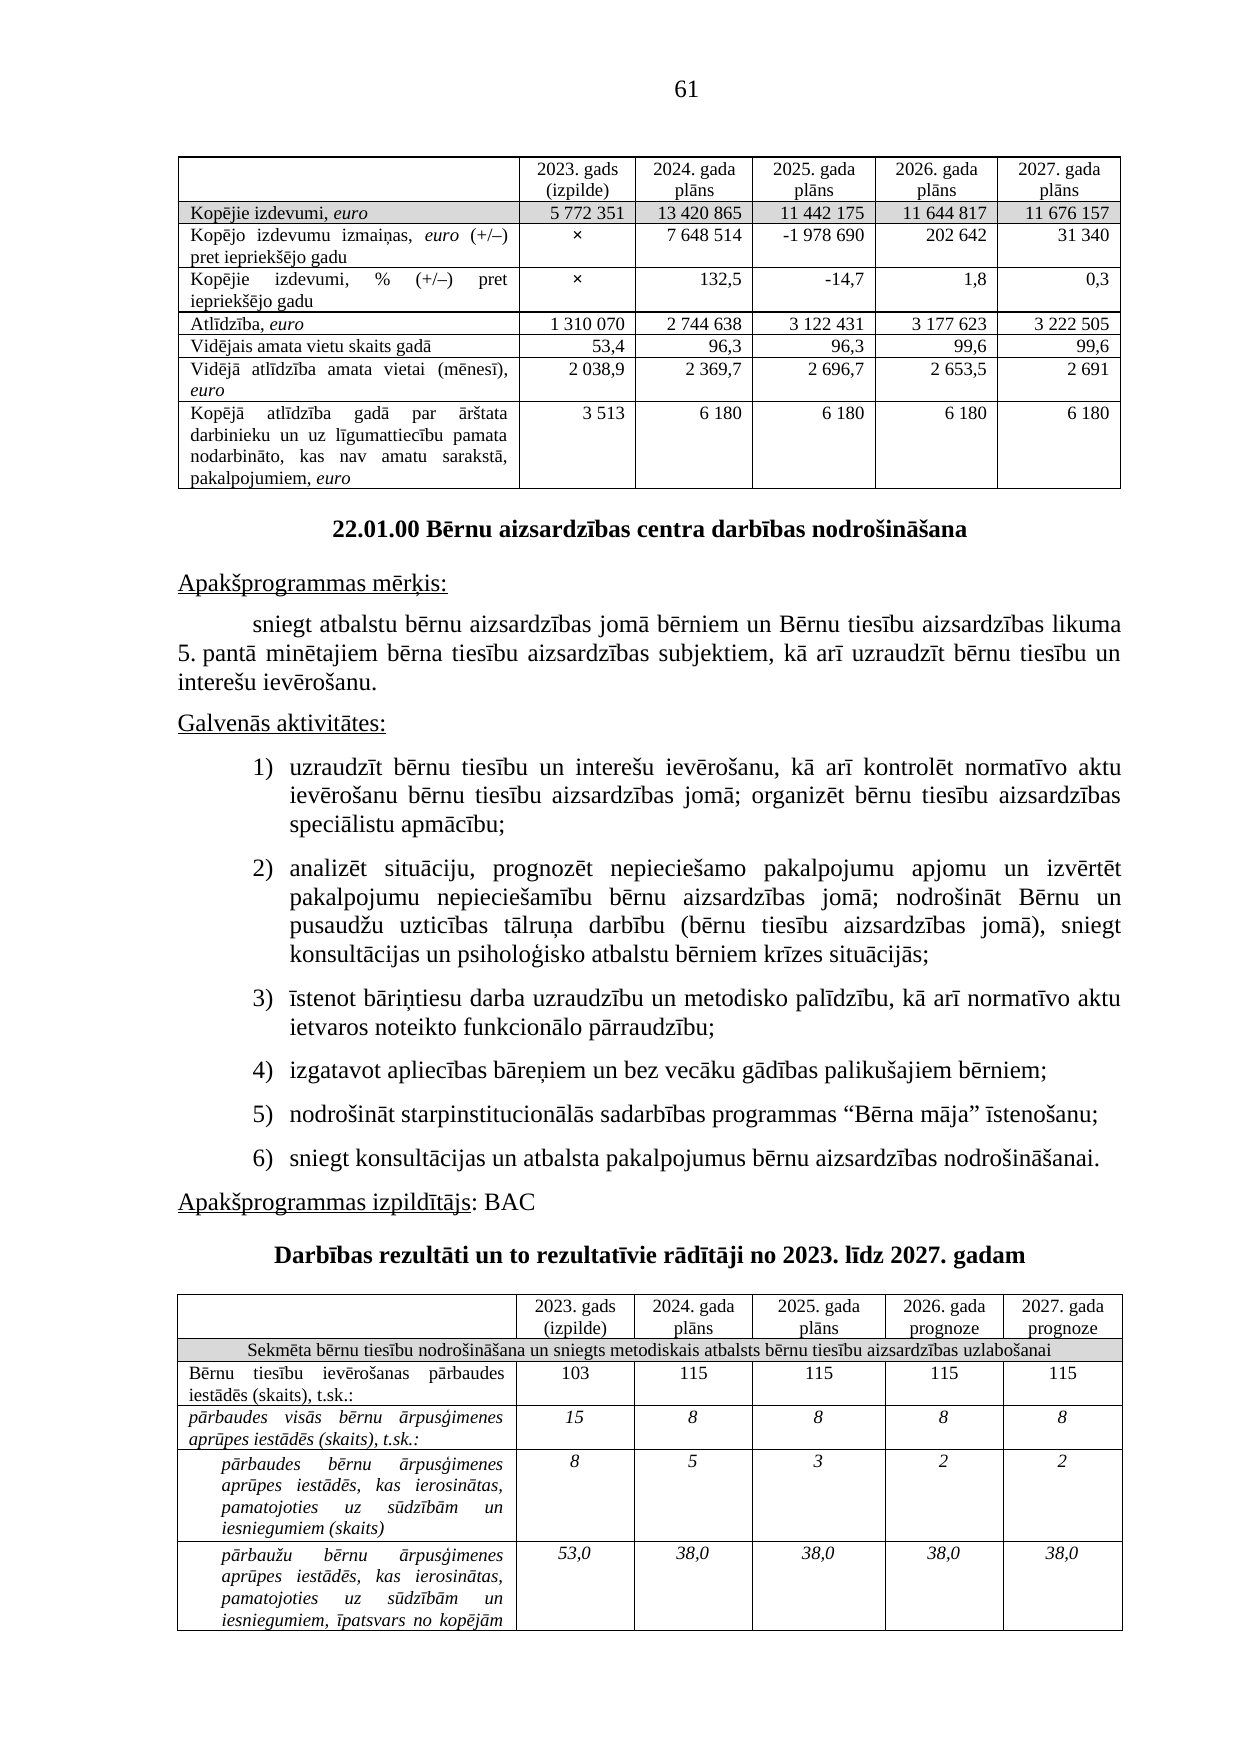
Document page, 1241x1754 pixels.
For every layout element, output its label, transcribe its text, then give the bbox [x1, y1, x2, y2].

list nodrošināt starpinstitucionālās sadarbības programmas “Bērna māja” īstenošanu; [252, 1099, 1122, 1128]
text Apakšprogrammas mērķis: [177, 568, 1122, 597]
list izgatavot apliecības bāreņiem un bez vecāku gādības palikušajiem bērniem; [252, 1055, 1122, 1084]
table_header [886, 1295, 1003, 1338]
list sniegt konsultācijas un atbalsta pakalpojumus bērnu aizsardzības nodrošināšanai. [252, 1143, 1122, 1172]
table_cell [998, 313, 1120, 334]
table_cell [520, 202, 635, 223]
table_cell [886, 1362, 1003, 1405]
text Galvenās aktivitātes: [177, 708, 1122, 737]
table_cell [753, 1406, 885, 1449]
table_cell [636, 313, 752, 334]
text 22.01.00 Bērnu aizsardzības centra darbības nodrošināšana [177, 514, 1122, 543]
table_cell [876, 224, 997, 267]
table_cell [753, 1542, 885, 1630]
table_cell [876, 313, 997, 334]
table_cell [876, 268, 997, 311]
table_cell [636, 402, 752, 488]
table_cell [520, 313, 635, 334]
list analizēt situāciju, prognozēt nepieciešamo pakalpojumu apjomu un izvērtēt pakalpojumu nepieciešamību bērnu aizsardzības jomā; nodrošināt Bērnu un pusaudžu uzticības tālruņa darbību (bērnu tiesību aizsardzības jomā), sniegt konsultācijas un psiholoģisko atbalstu bērniem krīzes situācijās; [252, 853, 1122, 968]
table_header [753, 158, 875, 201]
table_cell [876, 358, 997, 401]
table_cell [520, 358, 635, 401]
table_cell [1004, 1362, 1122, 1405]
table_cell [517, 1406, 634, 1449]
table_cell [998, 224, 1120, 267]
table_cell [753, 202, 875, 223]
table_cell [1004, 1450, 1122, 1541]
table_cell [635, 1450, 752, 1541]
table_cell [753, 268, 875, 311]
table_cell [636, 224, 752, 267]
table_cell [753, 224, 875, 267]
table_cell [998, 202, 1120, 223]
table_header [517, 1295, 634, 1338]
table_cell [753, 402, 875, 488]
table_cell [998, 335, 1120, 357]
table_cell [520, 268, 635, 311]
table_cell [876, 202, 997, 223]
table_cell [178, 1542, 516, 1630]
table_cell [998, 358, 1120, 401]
text Darbības rezultāti un to rezultatīvie rādītāji no 2023. līdz 2027. gadam [177, 1240, 1122, 1269]
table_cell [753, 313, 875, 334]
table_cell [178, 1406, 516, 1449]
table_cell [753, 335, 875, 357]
list īstenot bāriņtiesu darba uzraudzību un metodisko palīdzību, kā arī normatīvo aktu ietvaros noteikto funkcionālo pārraudzību; [252, 983, 1122, 1040]
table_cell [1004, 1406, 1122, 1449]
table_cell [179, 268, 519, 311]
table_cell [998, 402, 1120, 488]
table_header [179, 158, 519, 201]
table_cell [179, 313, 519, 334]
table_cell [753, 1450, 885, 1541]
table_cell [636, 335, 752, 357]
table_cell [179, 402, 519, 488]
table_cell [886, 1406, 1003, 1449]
text Apakšprogrammas izpildītājs: BAC [177, 1187, 1122, 1215]
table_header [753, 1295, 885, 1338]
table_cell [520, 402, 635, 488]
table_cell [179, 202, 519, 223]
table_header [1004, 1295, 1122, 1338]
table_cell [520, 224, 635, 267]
text sniegt atbalstu bērnu aizsardzības jomā bērniem un Bērnu tiesību aizsardzības likuma 5. pantā minētajiem bērna tiesību aizsardzības subjektiem, kā arī uzraudzīt bērnu tiesību un interešu ievērošanu. [177, 609, 1122, 695]
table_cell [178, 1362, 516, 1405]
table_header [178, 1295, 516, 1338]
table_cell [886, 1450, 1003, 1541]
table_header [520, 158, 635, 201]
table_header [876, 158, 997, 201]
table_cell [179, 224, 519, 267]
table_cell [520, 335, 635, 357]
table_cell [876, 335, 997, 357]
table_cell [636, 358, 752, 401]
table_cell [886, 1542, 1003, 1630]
list uzraudzīt bērnu tiesību un interešu ievērošanu, kā arī kontrolēt normatīvo aktu ievērošanu bērnu tiesību aizsardzības jomā; organizēt bērnu tiesību aizsardzības speciālistu apmācību; [252, 752, 1122, 838]
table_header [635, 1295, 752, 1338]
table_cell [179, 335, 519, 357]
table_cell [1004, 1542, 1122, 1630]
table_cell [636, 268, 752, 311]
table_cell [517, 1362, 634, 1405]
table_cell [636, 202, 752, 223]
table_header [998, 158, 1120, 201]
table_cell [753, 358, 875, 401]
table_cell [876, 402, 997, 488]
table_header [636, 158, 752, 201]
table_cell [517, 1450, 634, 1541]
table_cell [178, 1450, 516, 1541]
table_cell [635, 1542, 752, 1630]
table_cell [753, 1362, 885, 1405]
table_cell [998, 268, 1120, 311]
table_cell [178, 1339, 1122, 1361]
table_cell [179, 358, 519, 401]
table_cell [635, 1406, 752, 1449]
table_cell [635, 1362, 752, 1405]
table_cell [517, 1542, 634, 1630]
